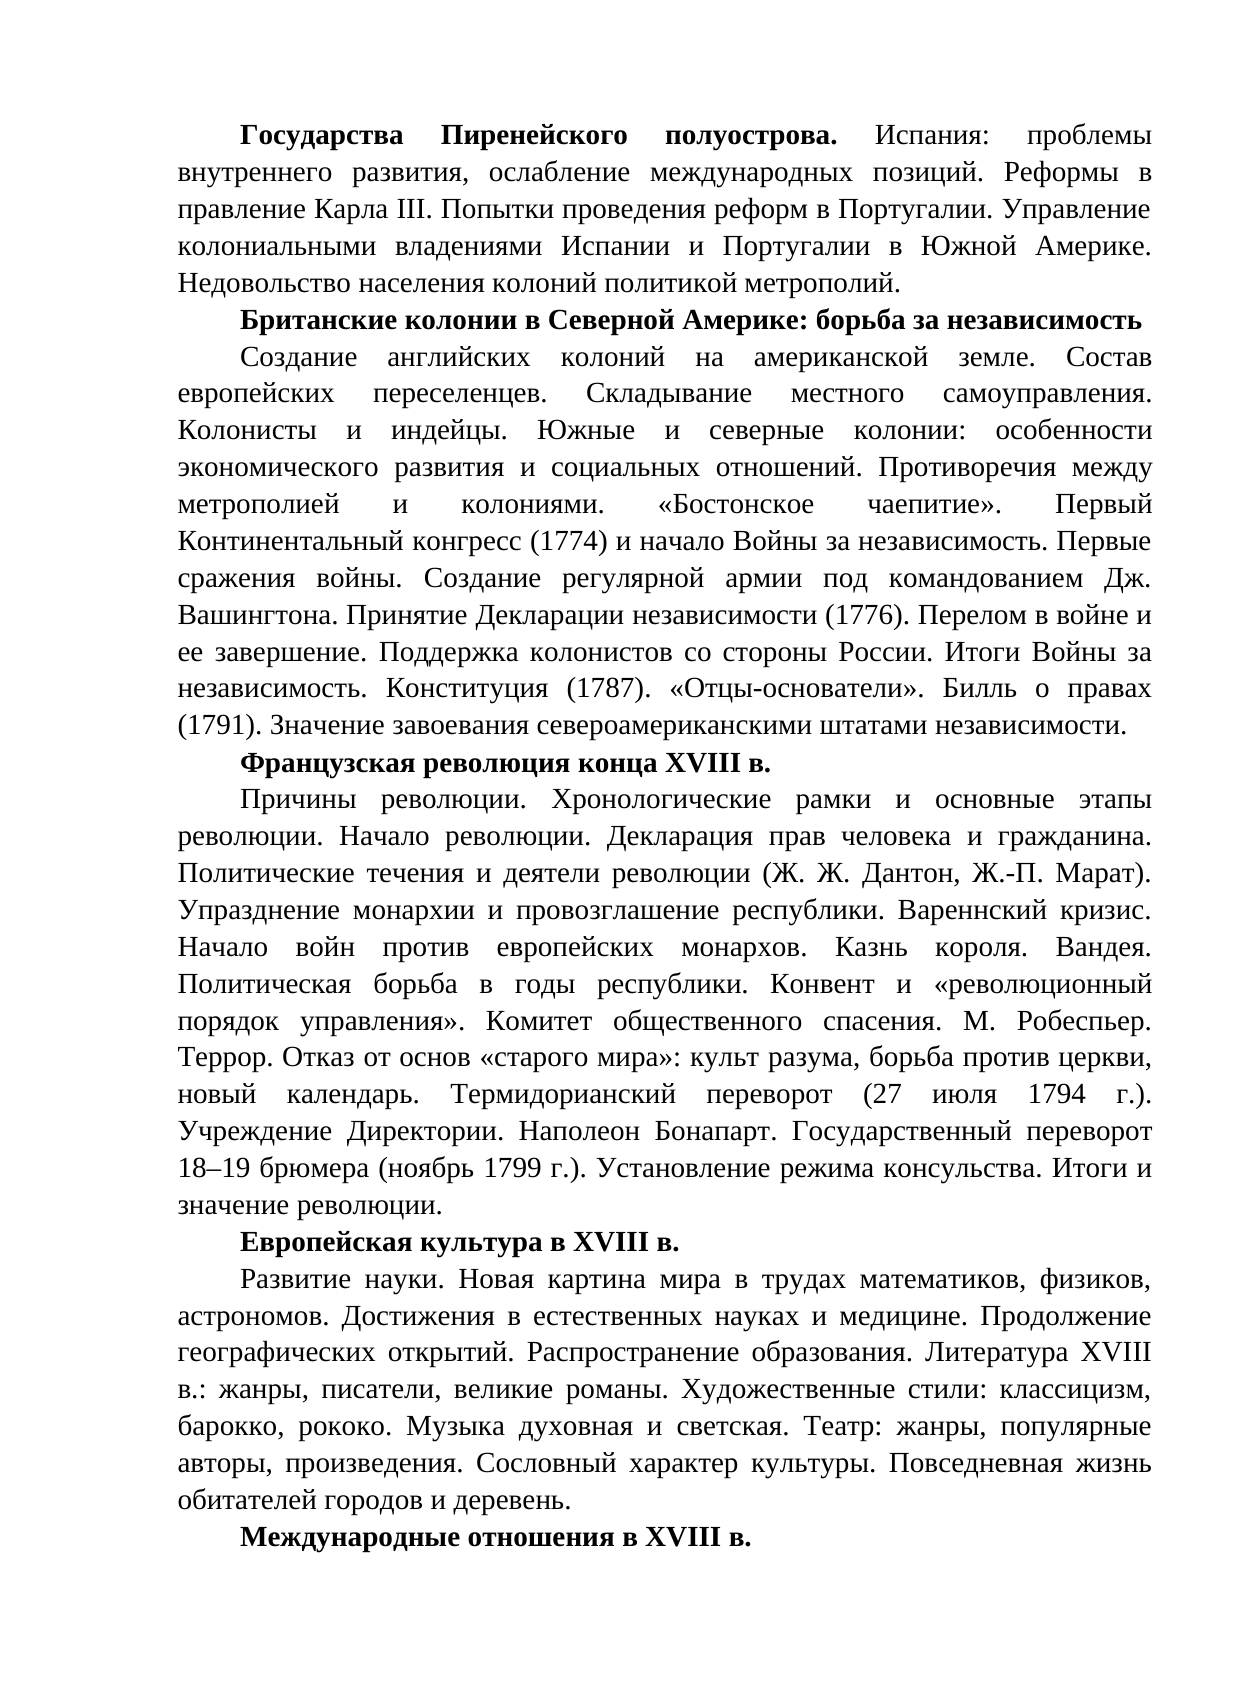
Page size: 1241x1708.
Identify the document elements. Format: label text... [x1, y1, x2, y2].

subtitle Европейская культура в XVIII в. [240, 1224, 1169, 1258]
text Развитие науки. Новая картина мира в трудах математиков, физиков, астрономов. Достижения в естественных науках и медицине. Продолжение географических открытий. Распространение образования. Литература XVIII в.: жанры, писатели, великие романы. Художественные стили: классицизм, барокко, рококо. Музыка духовная и светская. Театр: жанры, популярные авторы, произведения. Сословный характер культуры. Повседневная жизнь обитателей городов и деревень. [177, 1261, 1152, 1516]
text Государства Пиренейского полуострова. Испания: проблемы внутреннего развития, ослабление международных позиций. Реформы в правление Карла III. Попытки проведения реформ в Португалии. Управление колониальными владениями Испании и Португалии в Южной Америке. Недовольство населения колоний политикой метрополий. [177, 117, 1152, 298]
text Создание английских колоний на американской земле. Состав европейских переселенцев. Складывание местного самоуправления. Колонисты и индейцы. Южные и северные колонии: особенности экономического развития и социальных отношений. Противоречия между метрополией и колониями. «Бостонское чаепитие». Первый Континентальный конгресс (1774) и начало Войны за независимость. Первые сражения войны. Создание регулярной армии под командованием Дж. Вашингтона. Принятие Декларации независимости (1776). Перелом в войне и ее завершение. Поддержка колонистов со стороны России. Итоги Войны за независимость. Конституция (1787). «Отцы-основатели». Билль о правах (1791). Значение завоевания североамериканскими штатами независимости. [177, 339, 1152, 741]
subtitle Британские колонии в Северной Америке: борьба за независимость [240, 302, 1169, 336]
subtitle Французская революция конца XVIII в. [240, 745, 1169, 778]
text Причины революции. Хронологические рамки и основные этапы революции. Начало революции. Декларация прав человека и гражданина. Политические течения и деятели революции (Ж. Ж. Дантон, Ж.-П. Марат). Упразднение монархии и провозглашение республики. Вареннский кризис. Начало войн против европейских монархов. Казнь короля. Вандея. Политическая борьба в годы республики. Конвент и «революционный порядок управления». Комитет общественного спасения. М. Робеспьер. Террор. Отказ от основ «старого мира»: культ разума, борьба против церкви, новый календарь. Термидорианский переворот (27 июля 1794 г.). Учреждение Директории. Наполеон Бонапарт. Государственный переворот 18–19 брюмера (ноябрь 1799 г.). Установление режима консульства. Итоги и значение революции. [177, 781, 1152, 1221]
subtitle Международные отношения в XVIII в. [240, 1519, 1169, 1553]
